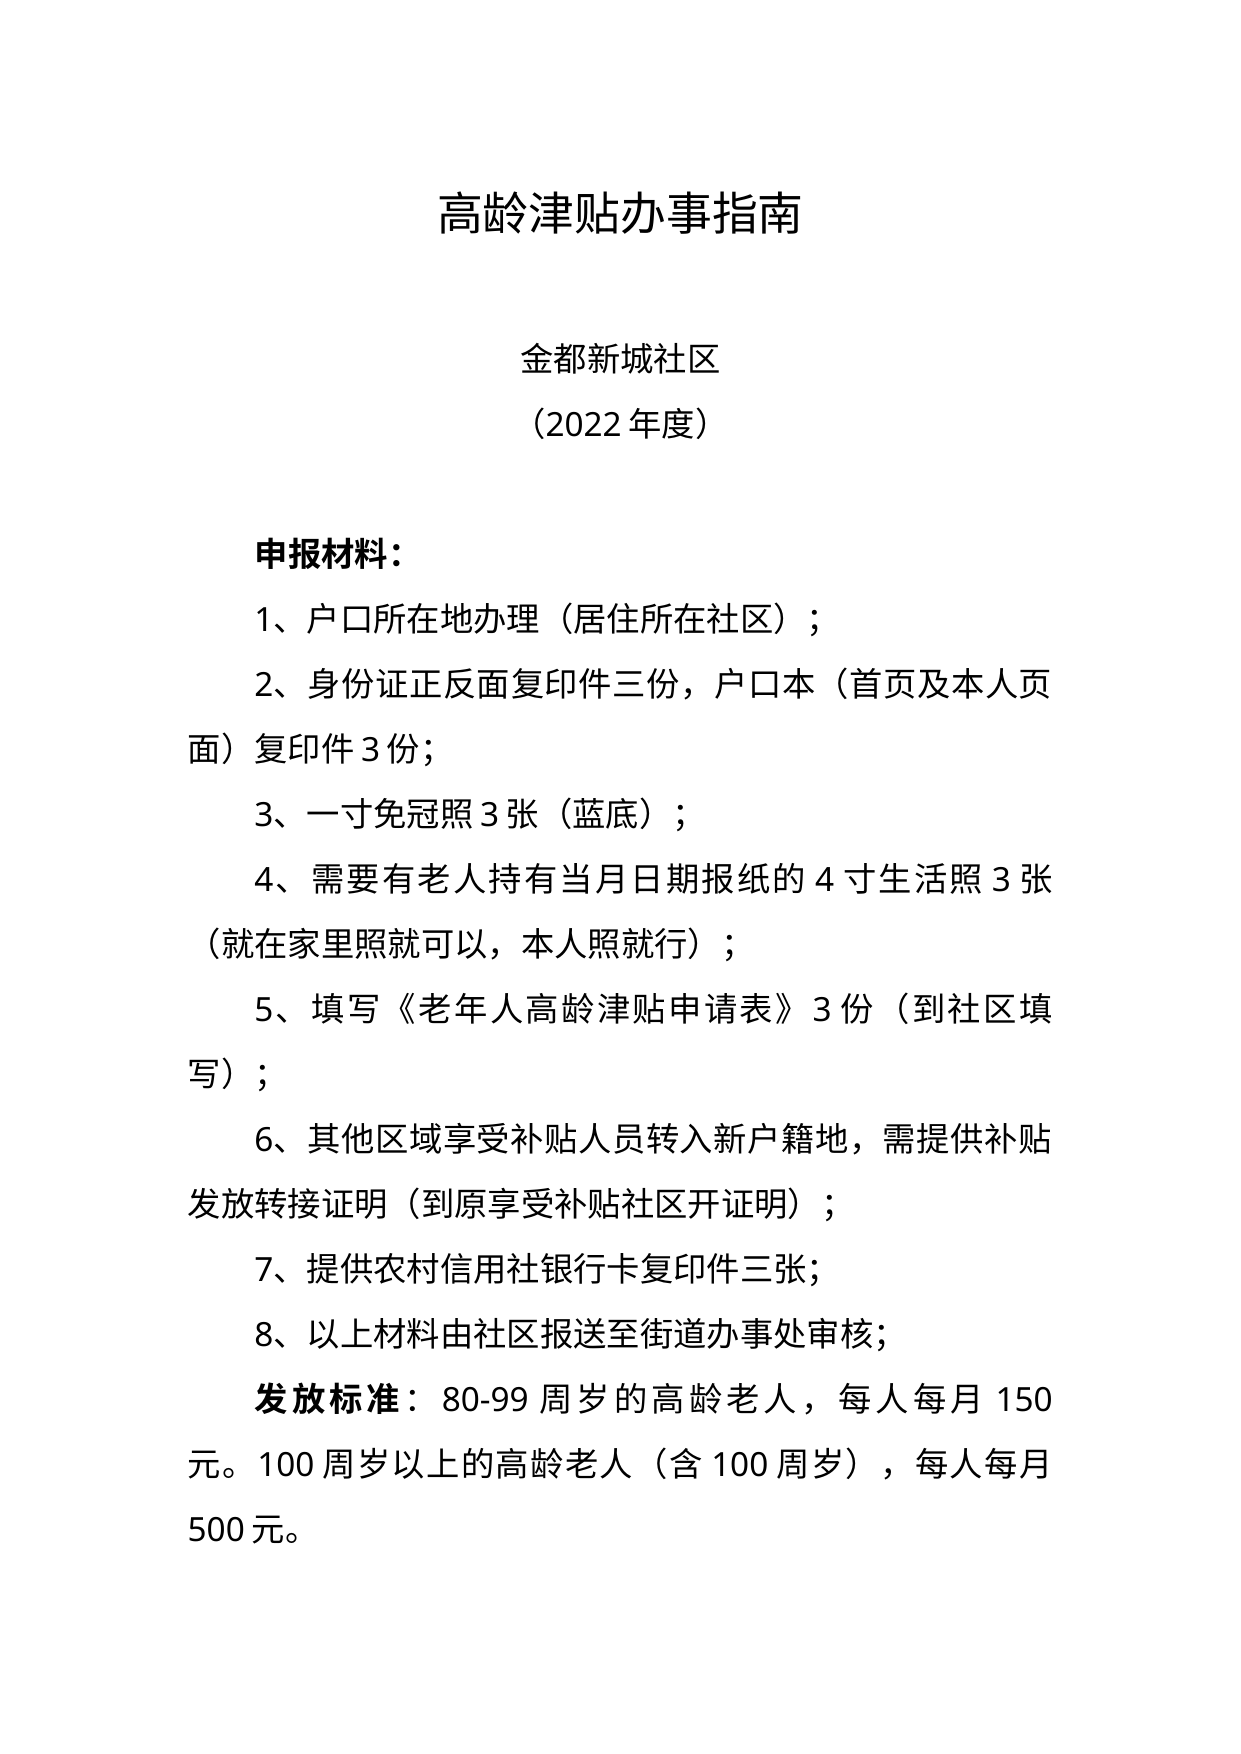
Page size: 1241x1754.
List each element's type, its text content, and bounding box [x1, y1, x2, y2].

text 3、一寸免冠照3张（蓝底）； [187, 779, 1053, 844]
text 申报材料： [187, 519, 1053, 584]
text 1、户口所在地办理（居住所在社区）； [187, 584, 1053, 649]
text （2022年度） [187, 389, 1053, 454]
text 2、身份证正反面复印件三份，户口本（首页及本人页面）复印件3份； [187, 649, 1053, 779]
text 4、需要有老人持有当月日期报纸的4寸生活照3张（就在家里照就可以，本人照就行）； [187, 844, 1053, 974]
text 8、以上材料由社区报送至街道办事处审核； [187, 1299, 1053, 1364]
text 7、提供农村信用社银行卡复印件三张； [187, 1234, 1053, 1299]
text 金都新城社区 [187, 324, 1053, 389]
text 发放标准：80-99周岁的高龄老人，每人每月150元。100周岁以上的高龄老人（含100周岁），每人每月500元。 [187, 1364, 1053, 1559]
text 高龄津贴办事指南 [187, 162, 1053, 259]
text 6、其他区域享受补贴人员转入新户籍地，需提供补贴发放转接证明（到原享受补贴社区开证明）； [187, 1104, 1053, 1234]
text 5、填写《老年人高龄津贴申请表》3份（到社区填写）； [187, 974, 1053, 1104]
